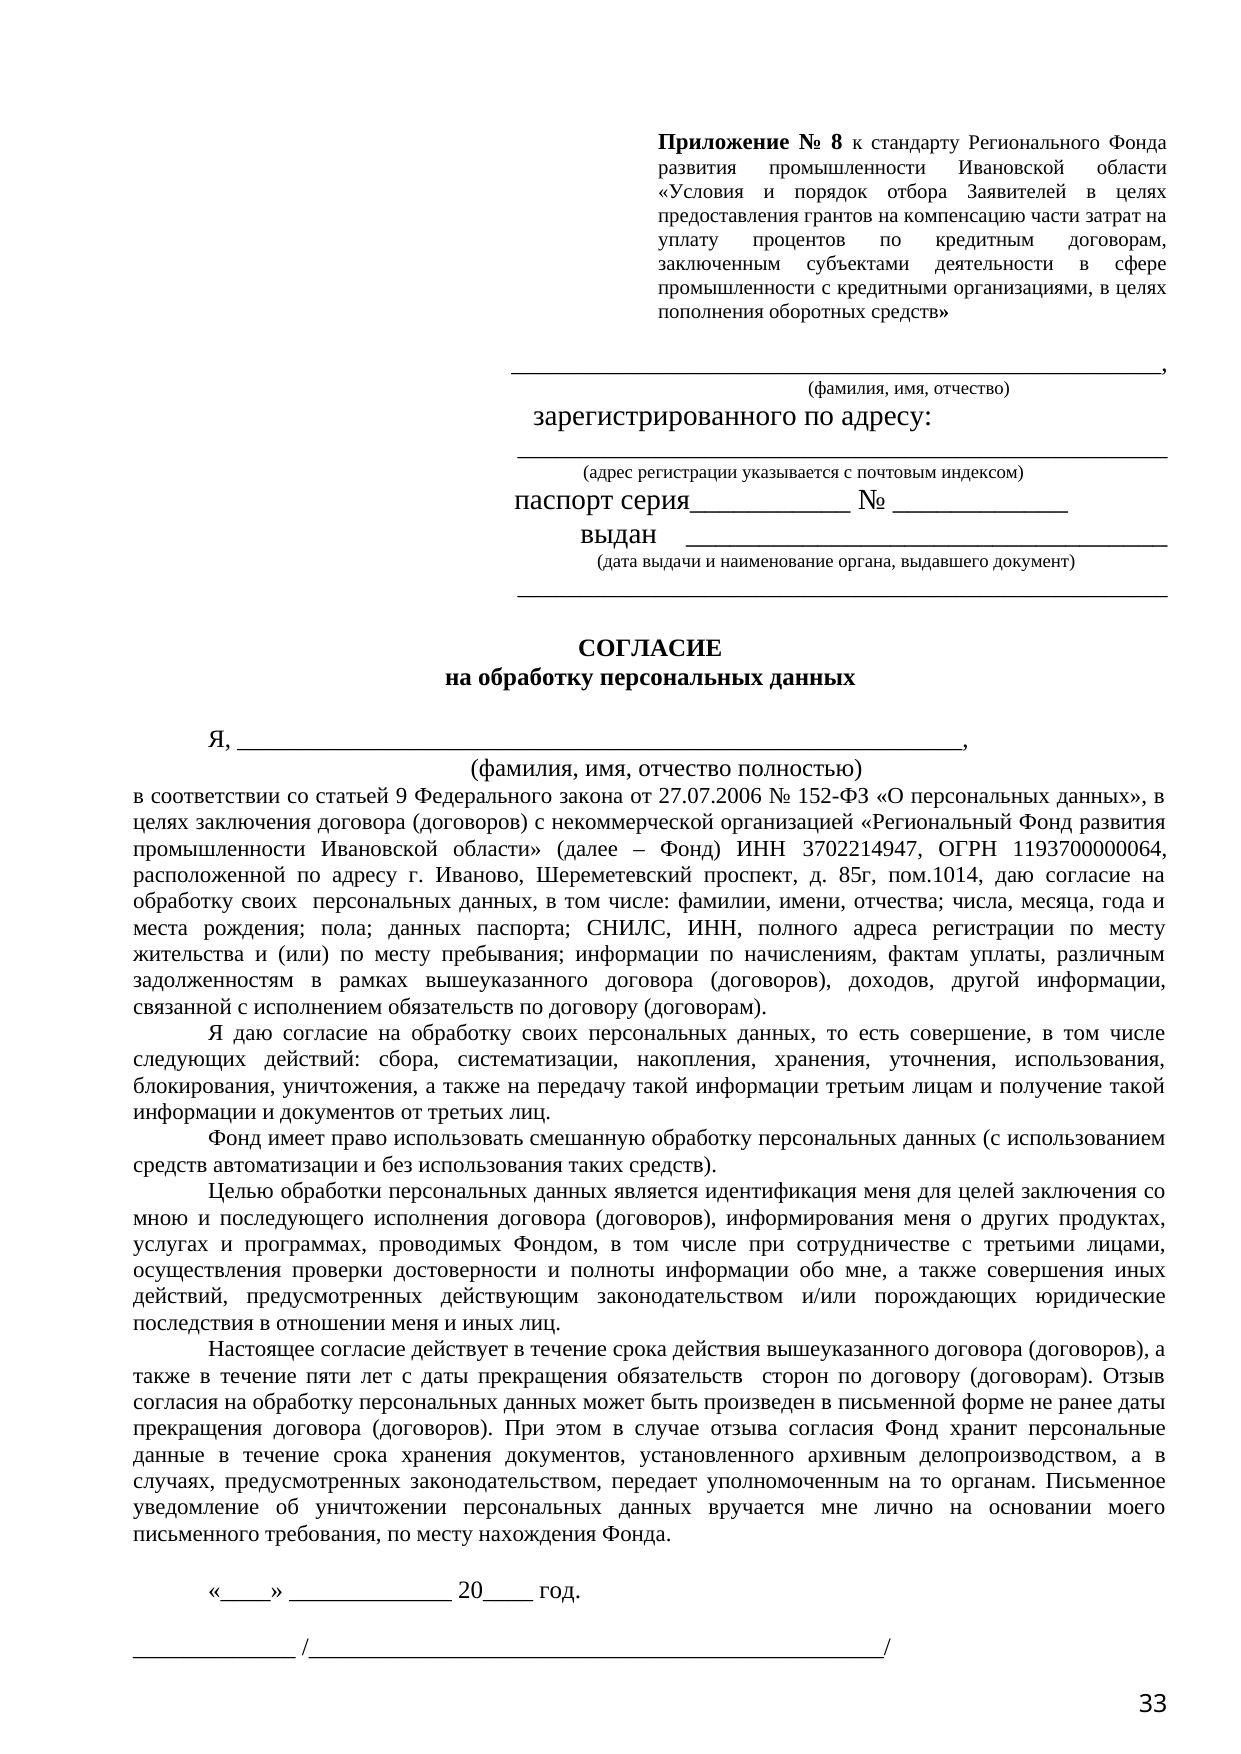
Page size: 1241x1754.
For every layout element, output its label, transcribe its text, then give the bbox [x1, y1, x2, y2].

text паспорт серия___________ № ____________ [133, 482, 1167, 516]
text СОГЛАСИЕ [133, 633, 1167, 662]
text Я даю согласие на обработку своих персональных данных, то есть совершение, в том числе следующих действий: сбора, систематизации, накопления, хранения, уточнения, использования, блокирования, уничтожения, а также на передачу такой информации третьим лицам и получение такой информации и документов от третьих лиц. [133, 1019, 1167, 1124]
text (фамилия, имя, отчество) [133, 377, 1167, 398]
text на обработку персональных данных [133, 662, 1167, 691]
text зарегистрированного по адресу: [133, 398, 1167, 432]
text (дата выдачи и наименование органа, выдавшего документ) [133, 549, 1167, 571]
text выдан _________________________________ [133, 516, 1167, 549]
text в соответствии со статьей 9 Федерального закона от 27.07.2006 № 152-ФЗ «О персональных данных», в целях заключения договора (договоров) с некоммерческой организацией «Региональный Фонд развития промышленности Ивановской области» (далее – Фонд) ИНН 3702214947, ОГРН 1193700000064, расположенной по адресу г. Иваново, Шереметевский проспект, д. 85г, пом.1014, даю согласие на обработку своих персональных данных, в том числе: фамилии, имени, отчества; числа, месяца, года и места рождения; пола; данных паспорта; СНИЛС, ИНН, полного адреса регистрации по месту жительства и (или) по месту пребывания; информации по начислениям, фактам уплаты, различным задолженностям в рамках вышеуказанного договора (договоров), доходов, другой информации, связанной с исполнением обязательств по договору (договорам). [133, 782, 1167, 1019]
text Целью обработки персональных данных является идентификация меня для целей заключения со мною и последующего исполнения договора (договоров), информирования меня о других продуктах, услугах и программах, проводимых Фондом, в том числе при сотрудничестве с третьими лицами, осуществления проверки достоверности и полноты информации обо мне, а также совершения иных действий, предусмотренных действующим законодательством и/или порождающих юридические последствия в отношении меня и иных лиц. [133, 1177, 1167, 1335]
text «____» _____________ 20____ год. [133, 1575, 1167, 1604]
text ____________________________________________________ [133, 432, 1167, 461]
text (фамилия, имя, отчество полностью) [133, 753, 1167, 782]
text Приложение № 8 к стандарту Регионального Фонда развития промышленности Ивановской области «Условия и порядок отбора Заявителей в целях предоставления грантов на компенсацию части затрат на уплату процентов по кредитным договорам, заключенным субъектами деятельности в сфере промышленности с кредитными организациями, в целях пополнения оборотных средств» [658, 128, 1167, 323]
text Фонд имеет право использовать смешанную обработку персональных данных (с использованием средств автоматизации и без использования таких средств). [133, 1124, 1167, 1177]
text ____________________________________________________, [133, 348, 1167, 377]
text ____________________________________________________ [133, 571, 1167, 600]
text Настоящее согласие действует в течение срока действия вышеуказанного договора (договоров), а также в течение пяти лет с даты прекращения обязательств сторон по договору (договорам). Отзыв согласия на обработку персональных данных может быть произведен в письменной форме не ранее даты прекращения договора (договоров). При этом в случае отзыва согласия Фонд хранит персональные данные в течение срока хранения документов, установленного архивным делопроизводством, а в случаях, предусмотренных законодательством, передает уполномоченным на то органам. Письменное уведомление об уничтожении персональных данных вручается мне лично на основании моего письменного требования, по месту нахождения Фонда. [133, 1335, 1167, 1546]
text _____________ /______________________________________________/ [133, 1632, 1167, 1661]
text Я, __________________________________________________________, [133, 724, 1167, 753]
text (адрес регистрации указывается с почтовым индексом) [133, 461, 1167, 482]
